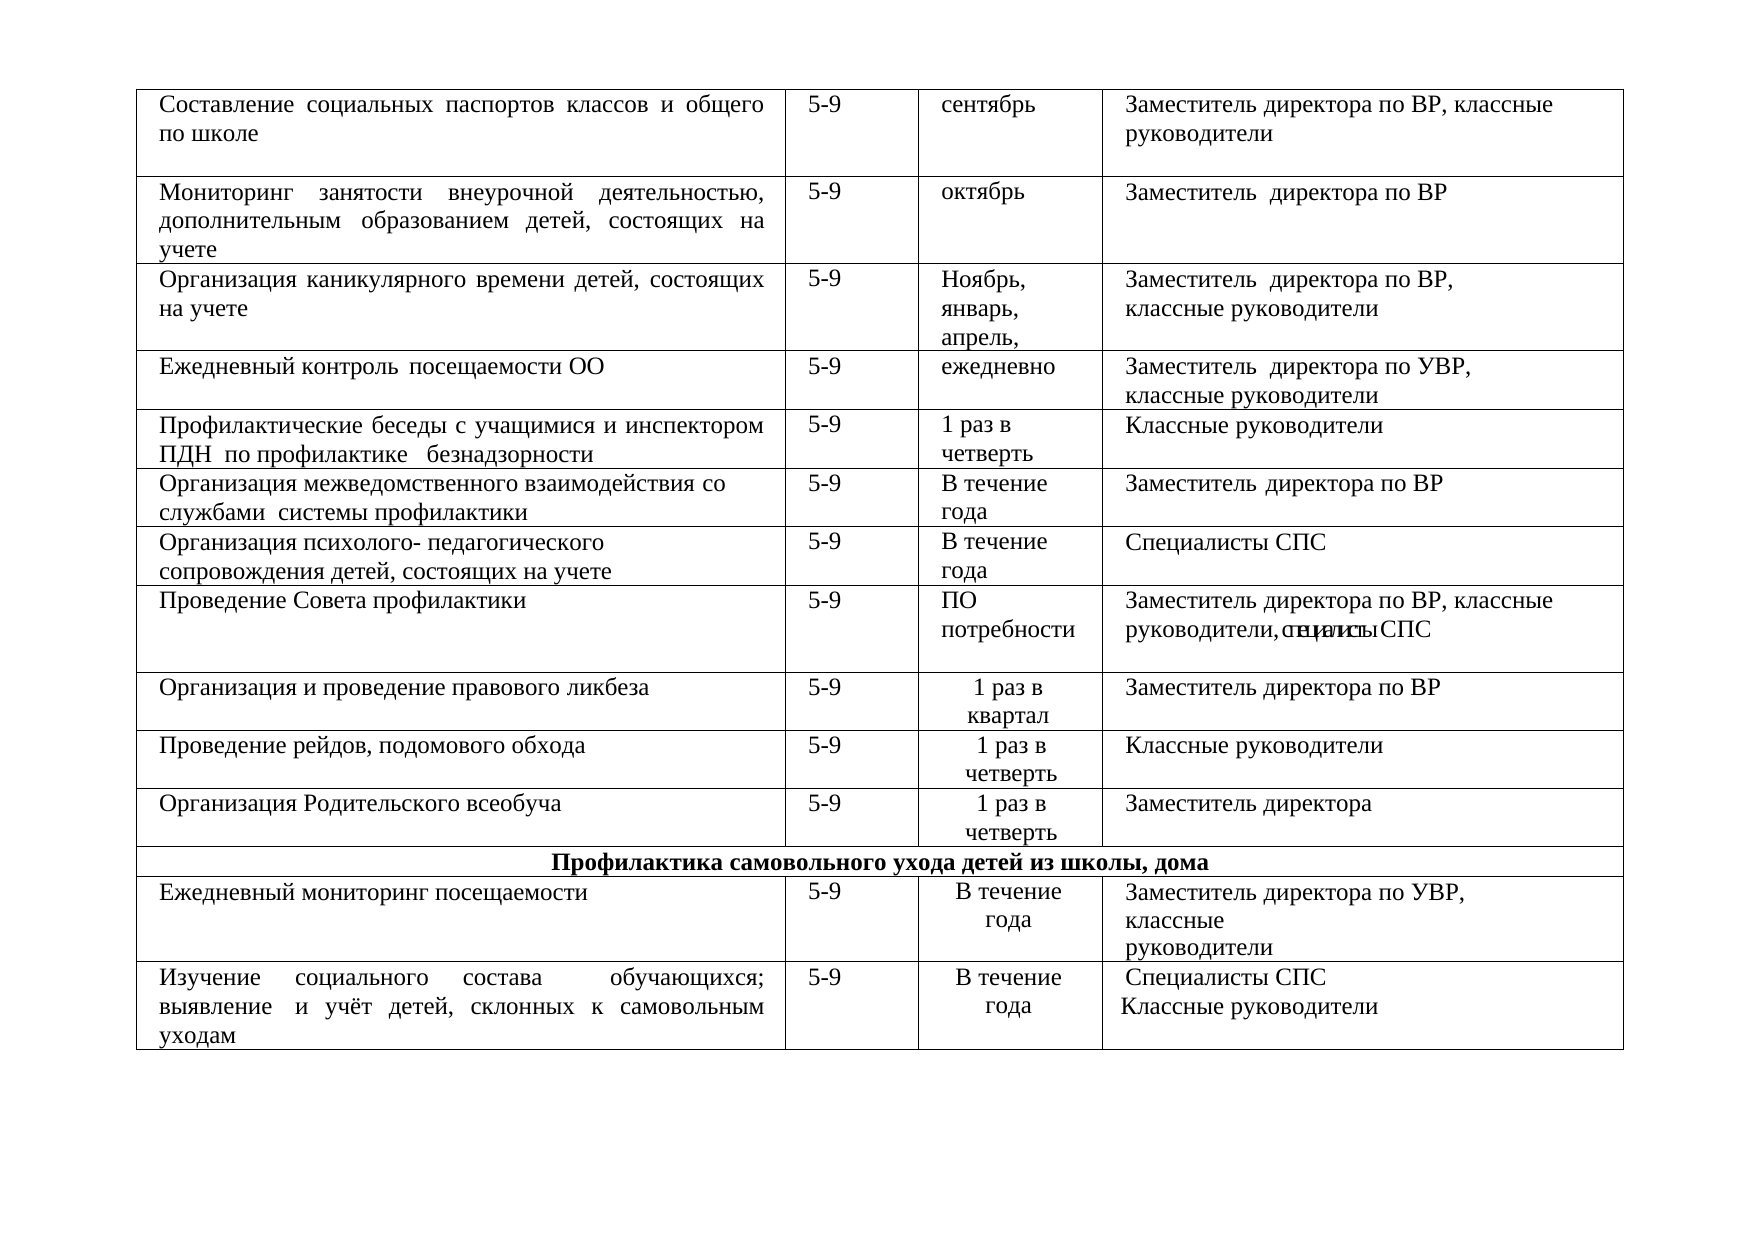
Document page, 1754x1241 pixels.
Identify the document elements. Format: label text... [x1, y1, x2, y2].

table_cell Организация каникулярного времени детей, состоящих на учете [137, 264, 785, 350]
table_cell Составление социальных паспортов классов и общего по школе [137, 90, 785, 176]
table_cell Профилактические беседы с учащимися и инспектором ПДН по профилактике безнадзорности [137, 410, 785, 467]
table_cell Изучение социального состава обучающихся; выявление и учёт детей, склонных к самовольным уходам [137, 962, 785, 1048]
table_cell В течение года [919, 527, 1102, 584]
table_cell 5-9 [786, 264, 918, 350]
table_cell В течение года [919, 962, 1102, 1048]
table_cell 5-9 [786, 351, 918, 409]
table_cell 5-9 [786, 789, 918, 846]
table_cell Проведение рейдов, подомового обхода [137, 731, 785, 788]
table_cell 5-9 [786, 586, 918, 672]
table_cell Специалисты СПС [1103, 527, 1623, 584]
table_cell 5-9 [786, 410, 918, 467]
table_cell Заместитель директора по ВР, классные руководители [1103, 90, 1623, 176]
table_cell ежедневно [919, 351, 1102, 409]
table_cell Организация Родительского всеобуча [137, 789, 785, 846]
table_cell 5-9 [786, 673, 918, 729]
table_cell 5-9 [786, 731, 918, 788]
table_cell 1 раз в четверть [919, 731, 1102, 788]
table_cell 5-9 [786, 962, 918, 1048]
table_cell 1 раз в четверть [919, 789, 1102, 846]
table_cell 5-9 [786, 527, 918, 584]
table_cell сентябрь [919, 90, 1102, 176]
table_cell октябрь [919, 177, 1102, 263]
table_cell Ежедневный мониторинг посещаемости [137, 877, 785, 961]
table_cell Ежедневный контроль посещаемости ОО [137, 351, 785, 409]
table_cell Организация и проведение правового ликбеза [137, 673, 785, 729]
table_cell Заместитель директора по УВР, классные руководители [1103, 351, 1623, 409]
table_cell Заместитель директора [1103, 789, 1623, 846]
table_cell Ноябрь, январь, апрель, [919, 264, 1102, 350]
table_cell Организация межведомственного взаимодействия со службами системы профилактики [137, 469, 785, 526]
table_cell Заместитель директора по УВР, классные руководители [1103, 877, 1623, 961]
table_cell Классные руководители [1103, 731, 1623, 788]
table_cell Классные руководители [1103, 410, 1623, 467]
table_cell В течение года [919, 469, 1102, 526]
table_cell Заместитель директора по ВР [1103, 673, 1623, 729]
table_cell Организация психолого- педагогического сопровождения детей, состоящих на учете [137, 527, 785, 584]
table_cell Заместитель директора по ВР [1103, 177, 1623, 263]
table_cell 1 раз в четверть [919, 410, 1102, 467]
table_cell В течение года [919, 877, 1102, 961]
table_cell Проведение Совета профилактики [137, 586, 785, 672]
table_cell Заместитель директора по ВР, классные руководители, специалисты СПС [1103, 586, 1623, 672]
table_cell 5-9 [786, 90, 918, 176]
table_cell 5-9 [786, 877, 918, 961]
table_cell Заместитель директора по ВР [1103, 469, 1623, 526]
table_cell 5-9 [786, 469, 918, 526]
table_cell ПО потребности [919, 586, 1102, 672]
table_cell 5-9 [786, 177, 918, 263]
table_cell Заместитель директора по ВР, классные руководители [1103, 264, 1623, 350]
table_cell Мониторинг занятости внеурочной деятельностью, дополнительным образованием детей, состоящих на учете [137, 177, 785, 263]
table_cell 1 раз в квартал [919, 673, 1102, 729]
table_cell Специалисты СПС Классные руководители [1103, 962, 1623, 1048]
table_cell Профилактика самовольного ухода детей из школы, дома [137, 847, 1623, 876]
